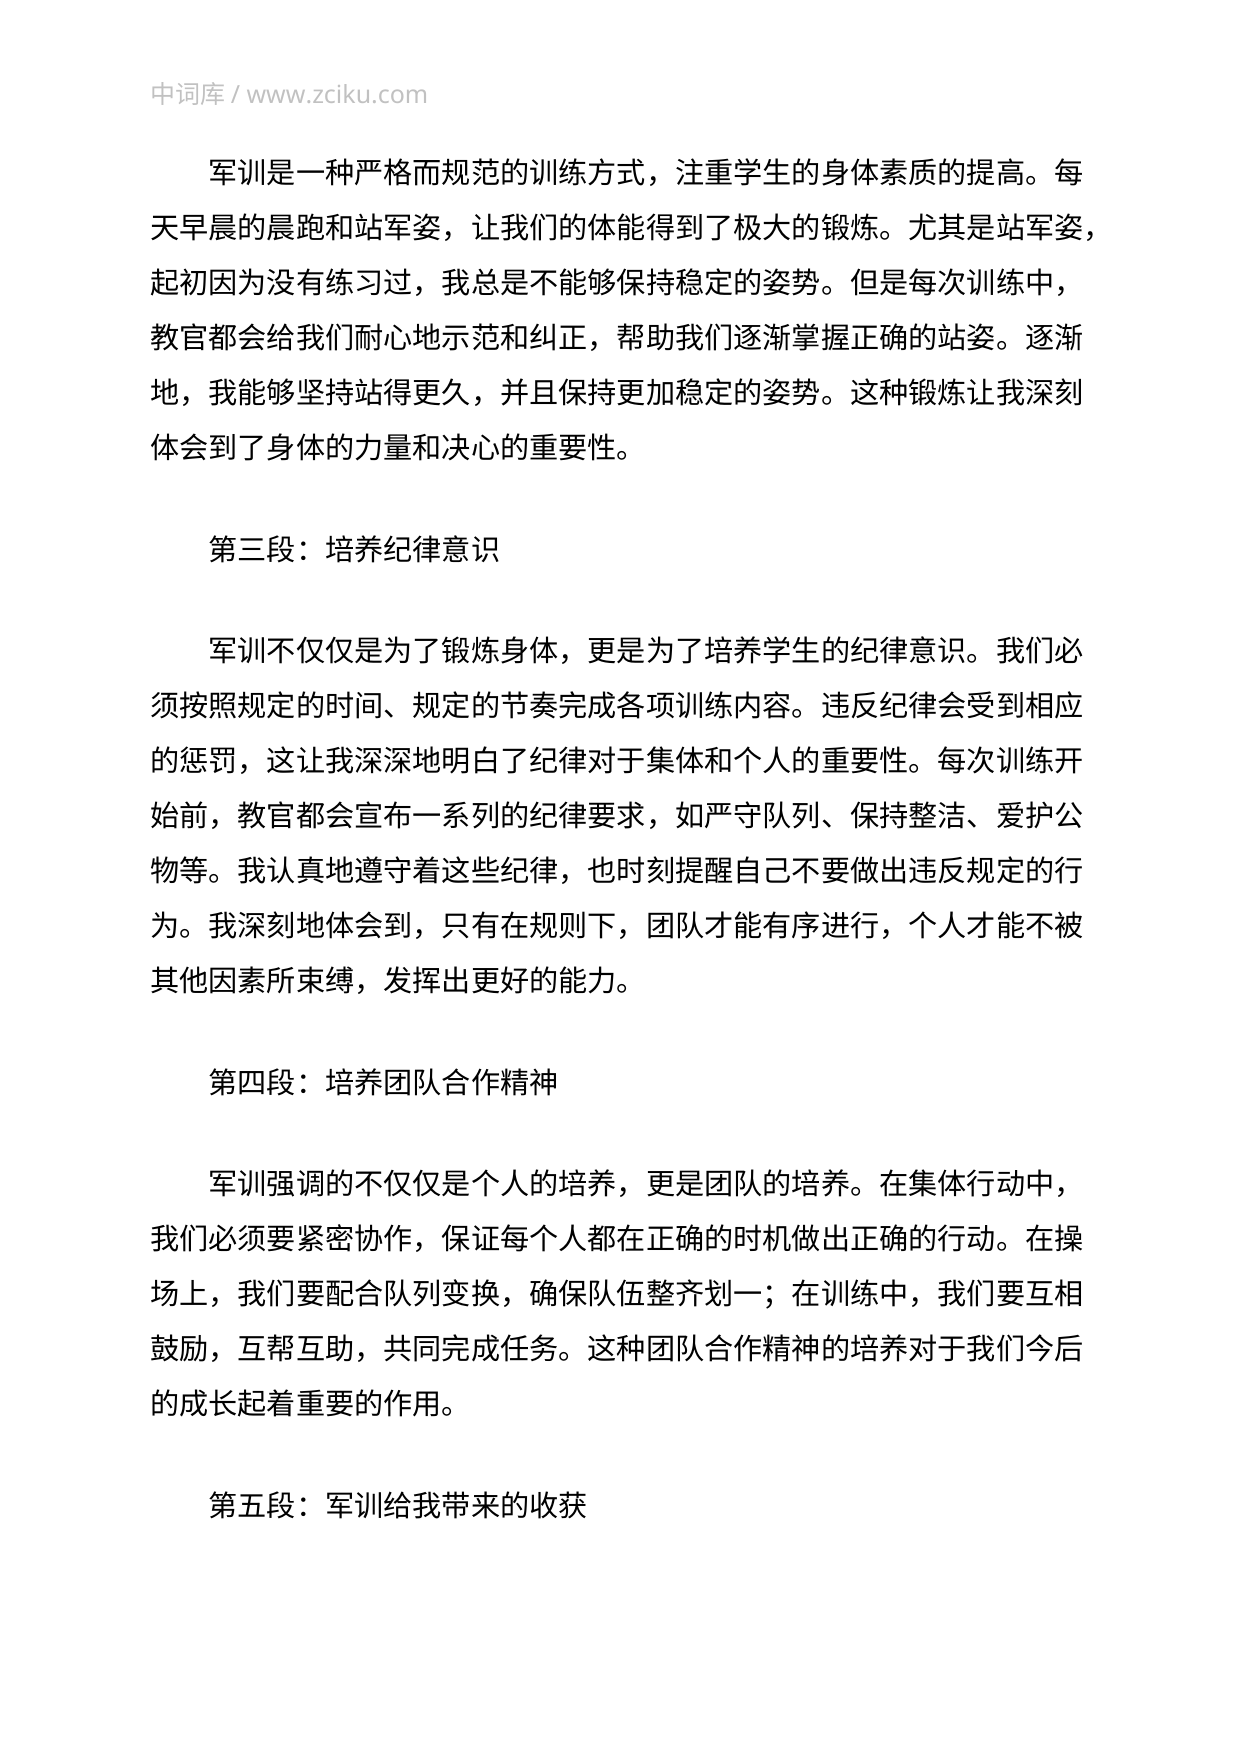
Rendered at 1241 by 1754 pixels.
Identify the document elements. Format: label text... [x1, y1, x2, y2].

text 军训强调的不仅仅是个人的培养，更是团队的培养。在集体行动中，我们必须要紧密协作，保证每个人都在正确的时机做出正确的行动。在操场上，我们要配合队列变换，确保队伍整齐划一；在训练中，我们要互相鼓励，互帮互助，共同完成任务。这种团队合作精神的培养对于我们今后的成长起着重要的作用。 [150, 1161, 1090, 1423]
text 第五段：军训给我带来的收获 [150, 1482, 1090, 1524]
text 第三段：培养纪律意识 [150, 526, 1090, 568]
text 军训是一种严格而规范的训练方式，注重学生的身体素质的提高。每天早晨的晨跑和站军姿，让我们的体能得到了极大的锻炼。尤其是站军姿，起初因为没有练习过，我总是不能够保持稳定的姿势。但是每次训练中，教官都会给我们耐心地示范和纠正，帮助我们逐渐掌握正确的站姿。逐渐地，我能够坚持站得更久，并且保持更加稳定的姿势。这种锻炼让我深刻体会到了身体的力量和决心的重要性。 [150, 150, 1090, 467]
text 军训不仅仅是为了锻炼身体，更是为了培养学生的纪律意识。我们必须按照规定的时间、规定的节奏完成各项训练内容。违反纪律会受到相应的惩罚，这让我深深地明白了纪律对于集体和个人的重要性。每次训练开始前，教官都会宣布一系列的纪律要求，如严守队列、保持整洁、爱护公物等。我认真地遵守着这些纪律，也时刻提醒自己不要做出违反规定的行为。我深刻地体会到，只有在规则下，团队才能有序进行，个人才能不被其他因素所束缚，发挥出更好的能力。 [150, 628, 1090, 1000]
text 第四段：培养团队合作精神 [150, 1059, 1090, 1101]
